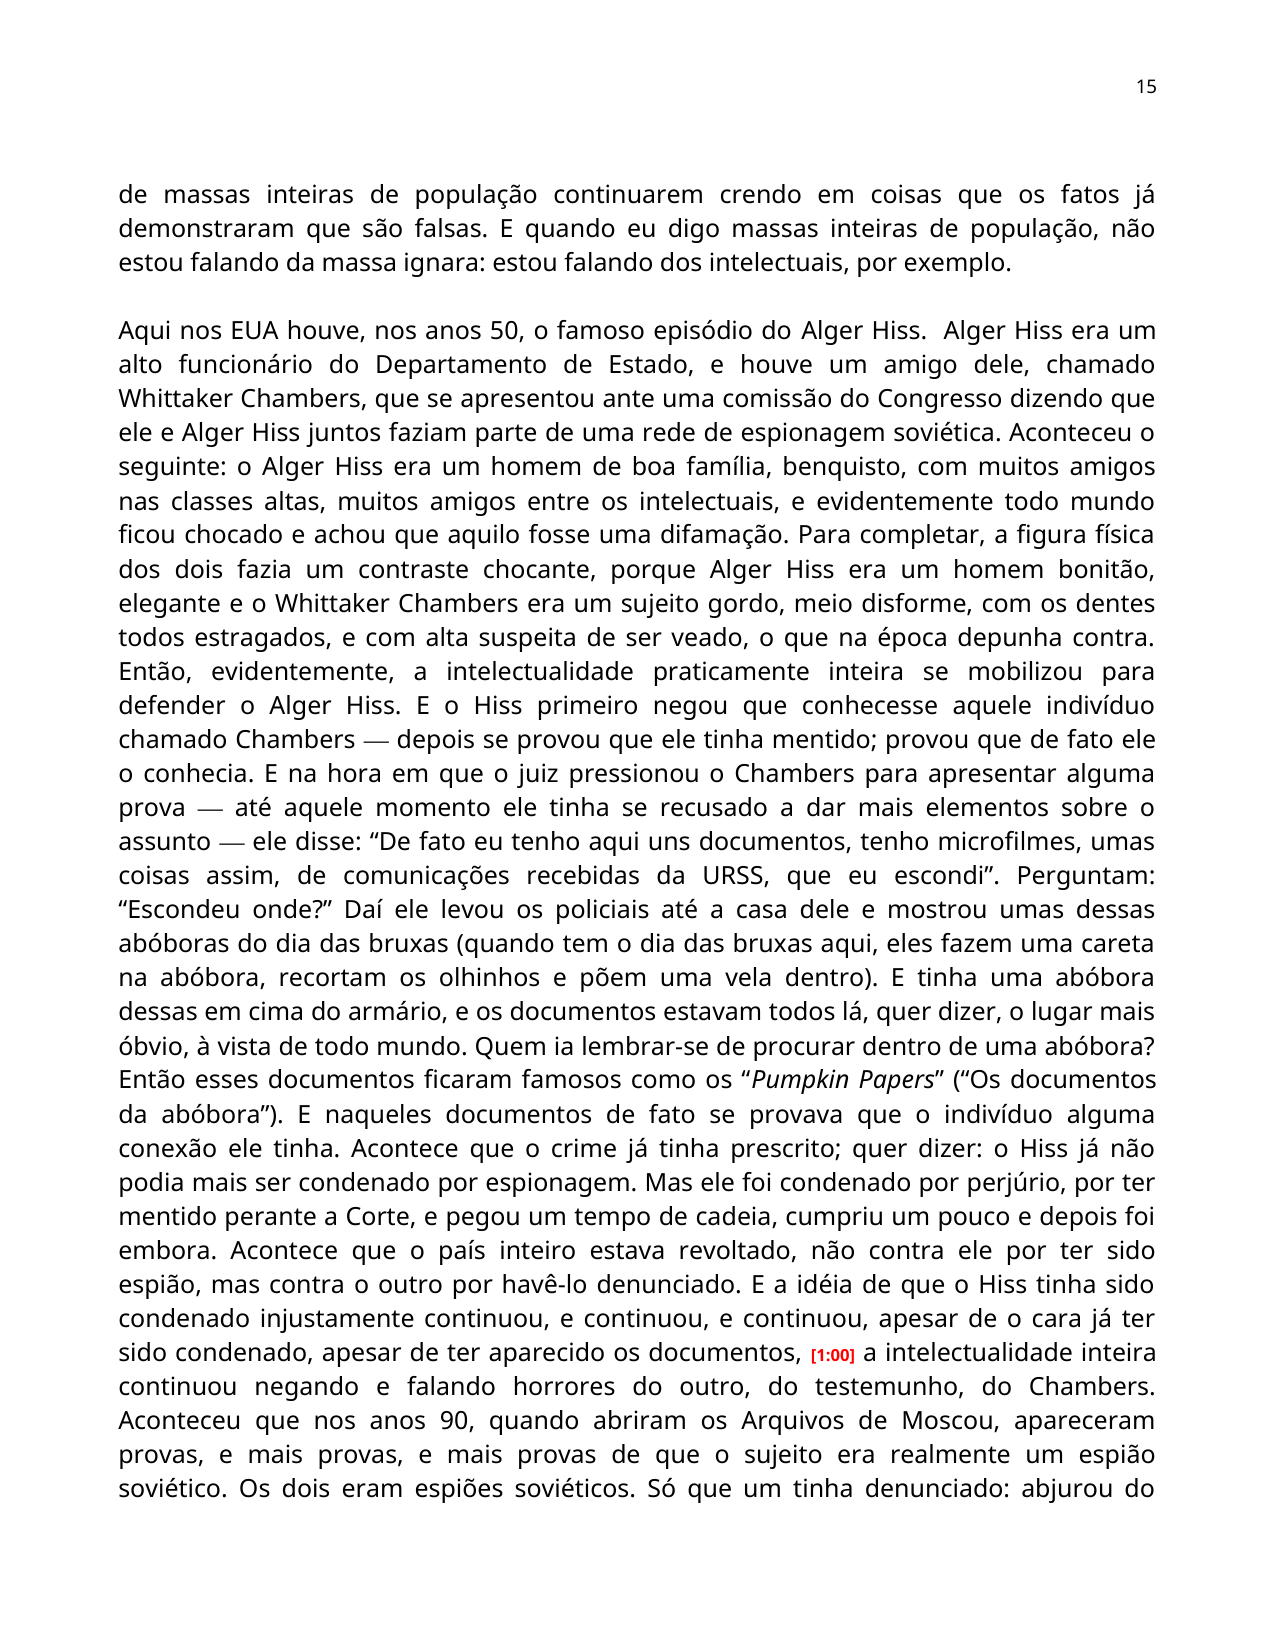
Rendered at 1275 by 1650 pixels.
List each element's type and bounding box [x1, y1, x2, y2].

text [118, 177, 1157, 279]
text [118, 313, 1157, 1505]
